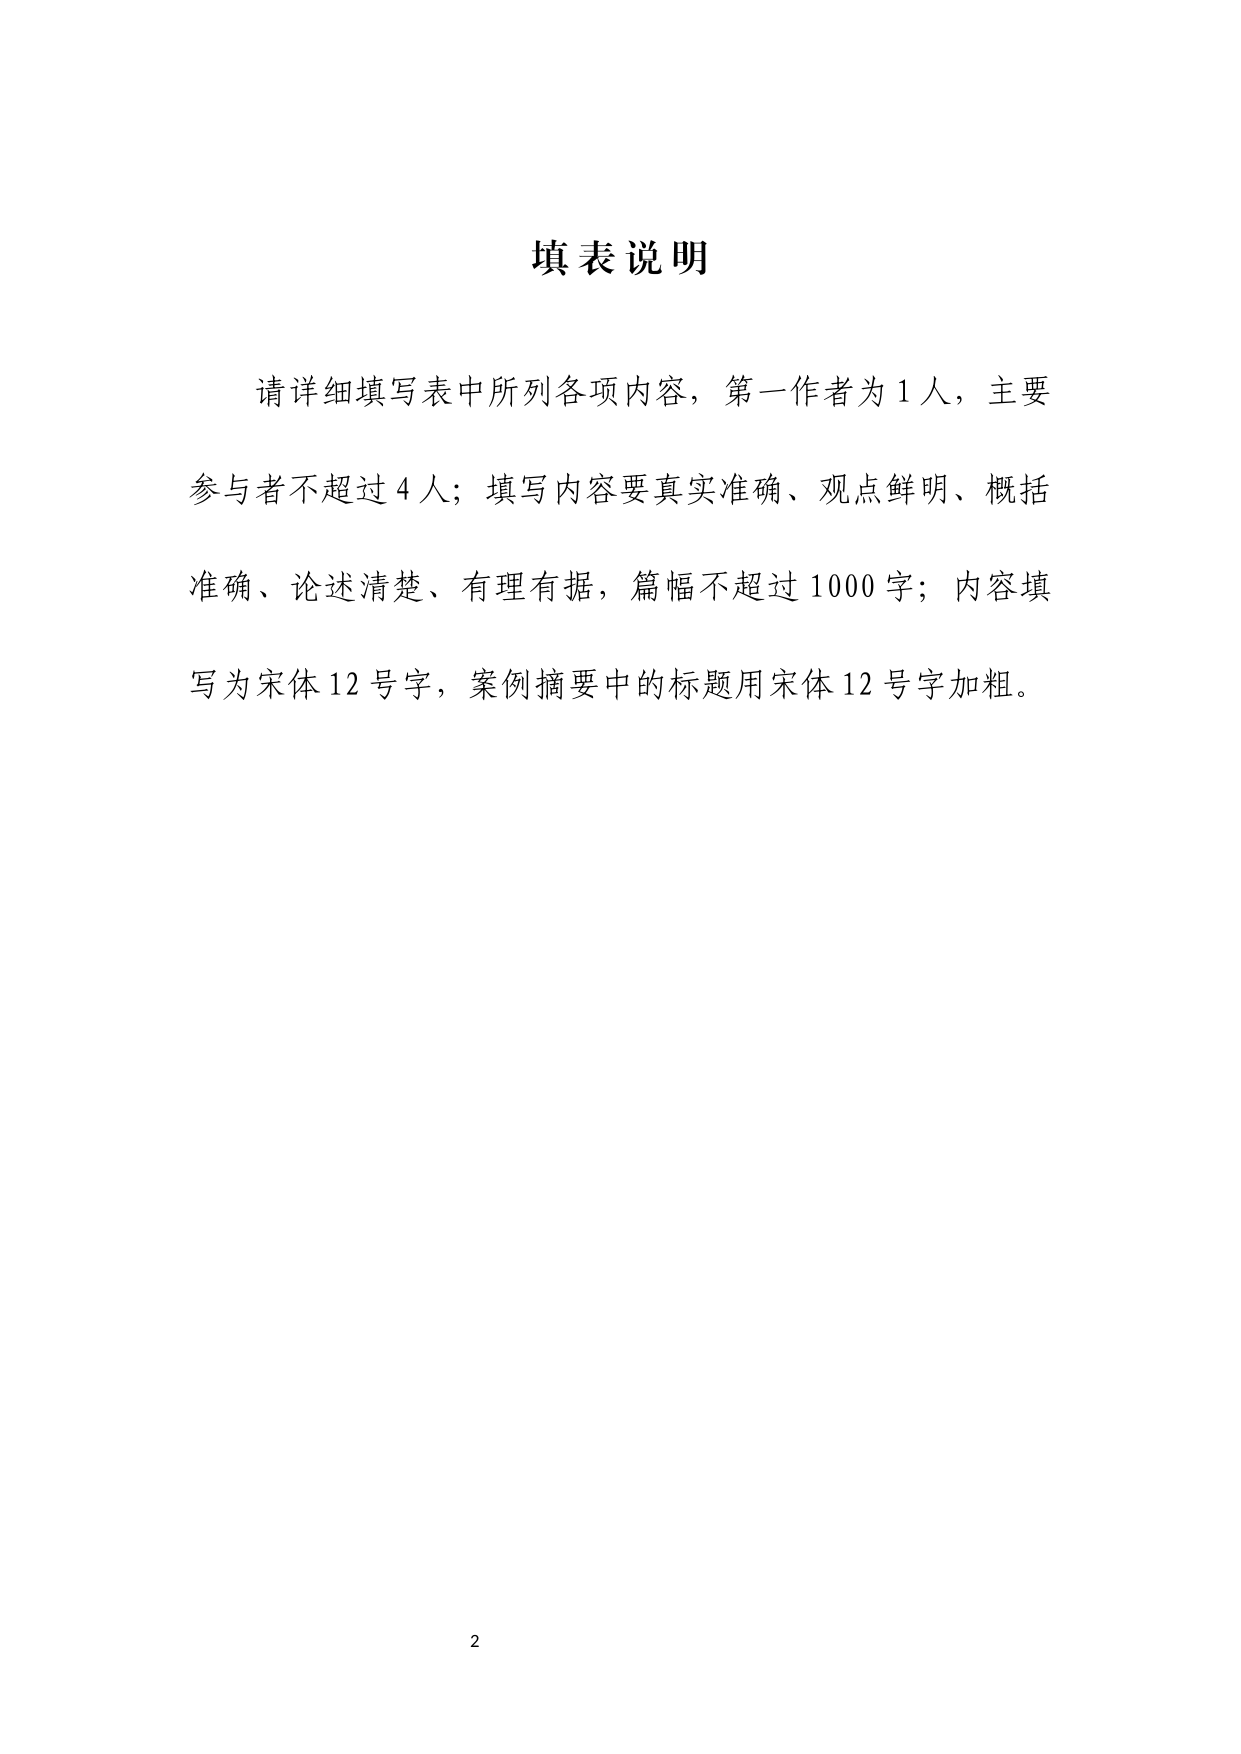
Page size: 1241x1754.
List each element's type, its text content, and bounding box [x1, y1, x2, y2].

text 请详细填写表中所列各项内容，第一作者为1人，主要参与者不超过4人；填写内容要真实准确、观点鲜明、概括准确、论述清楚、有理有据，篇幅不超过1000字；内容填写为宋体12号字，案例摘要中的标题用宋体12号字加粗。 [187, 357, 1053, 714]
text 填 表 说 明 [187, 227, 1053, 292]
